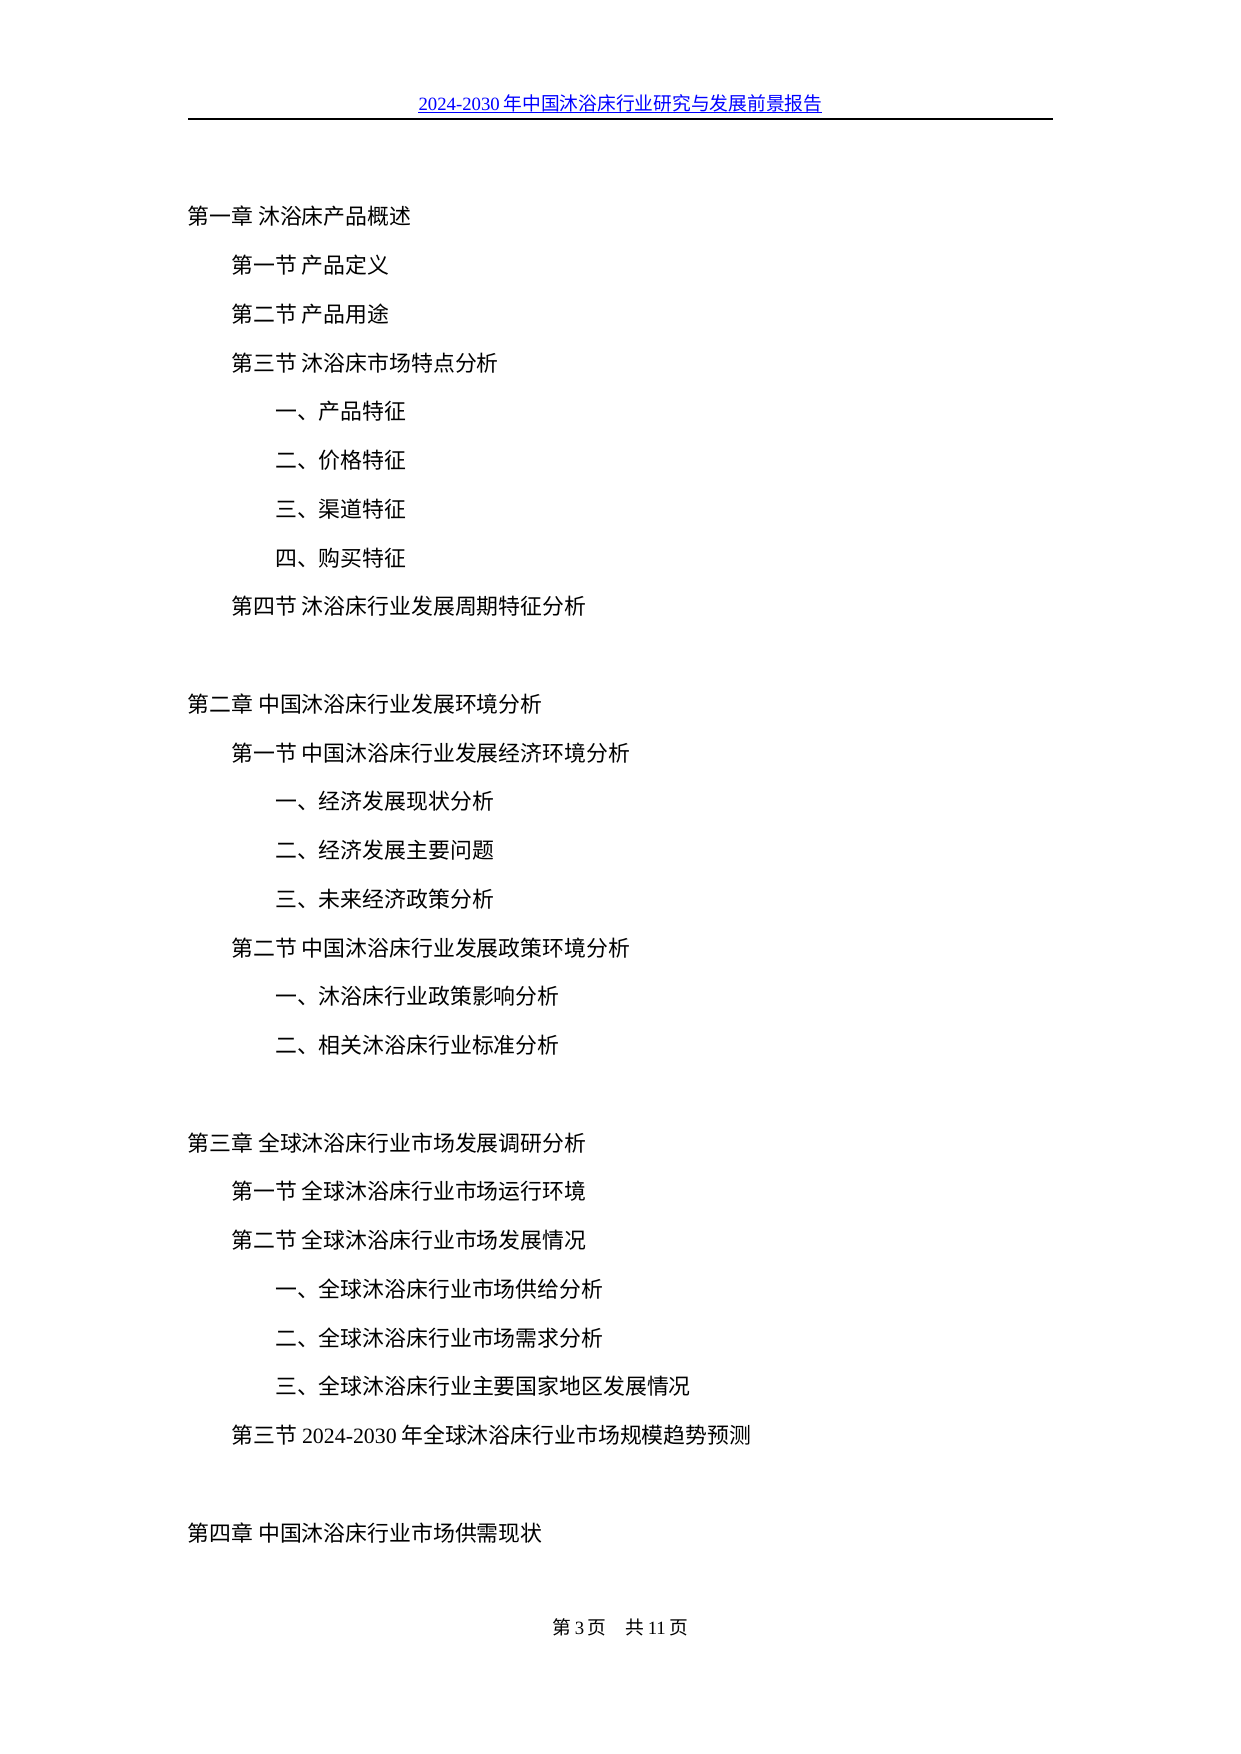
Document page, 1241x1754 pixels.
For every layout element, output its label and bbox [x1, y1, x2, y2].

text [187, 150, 1053, 1548]
